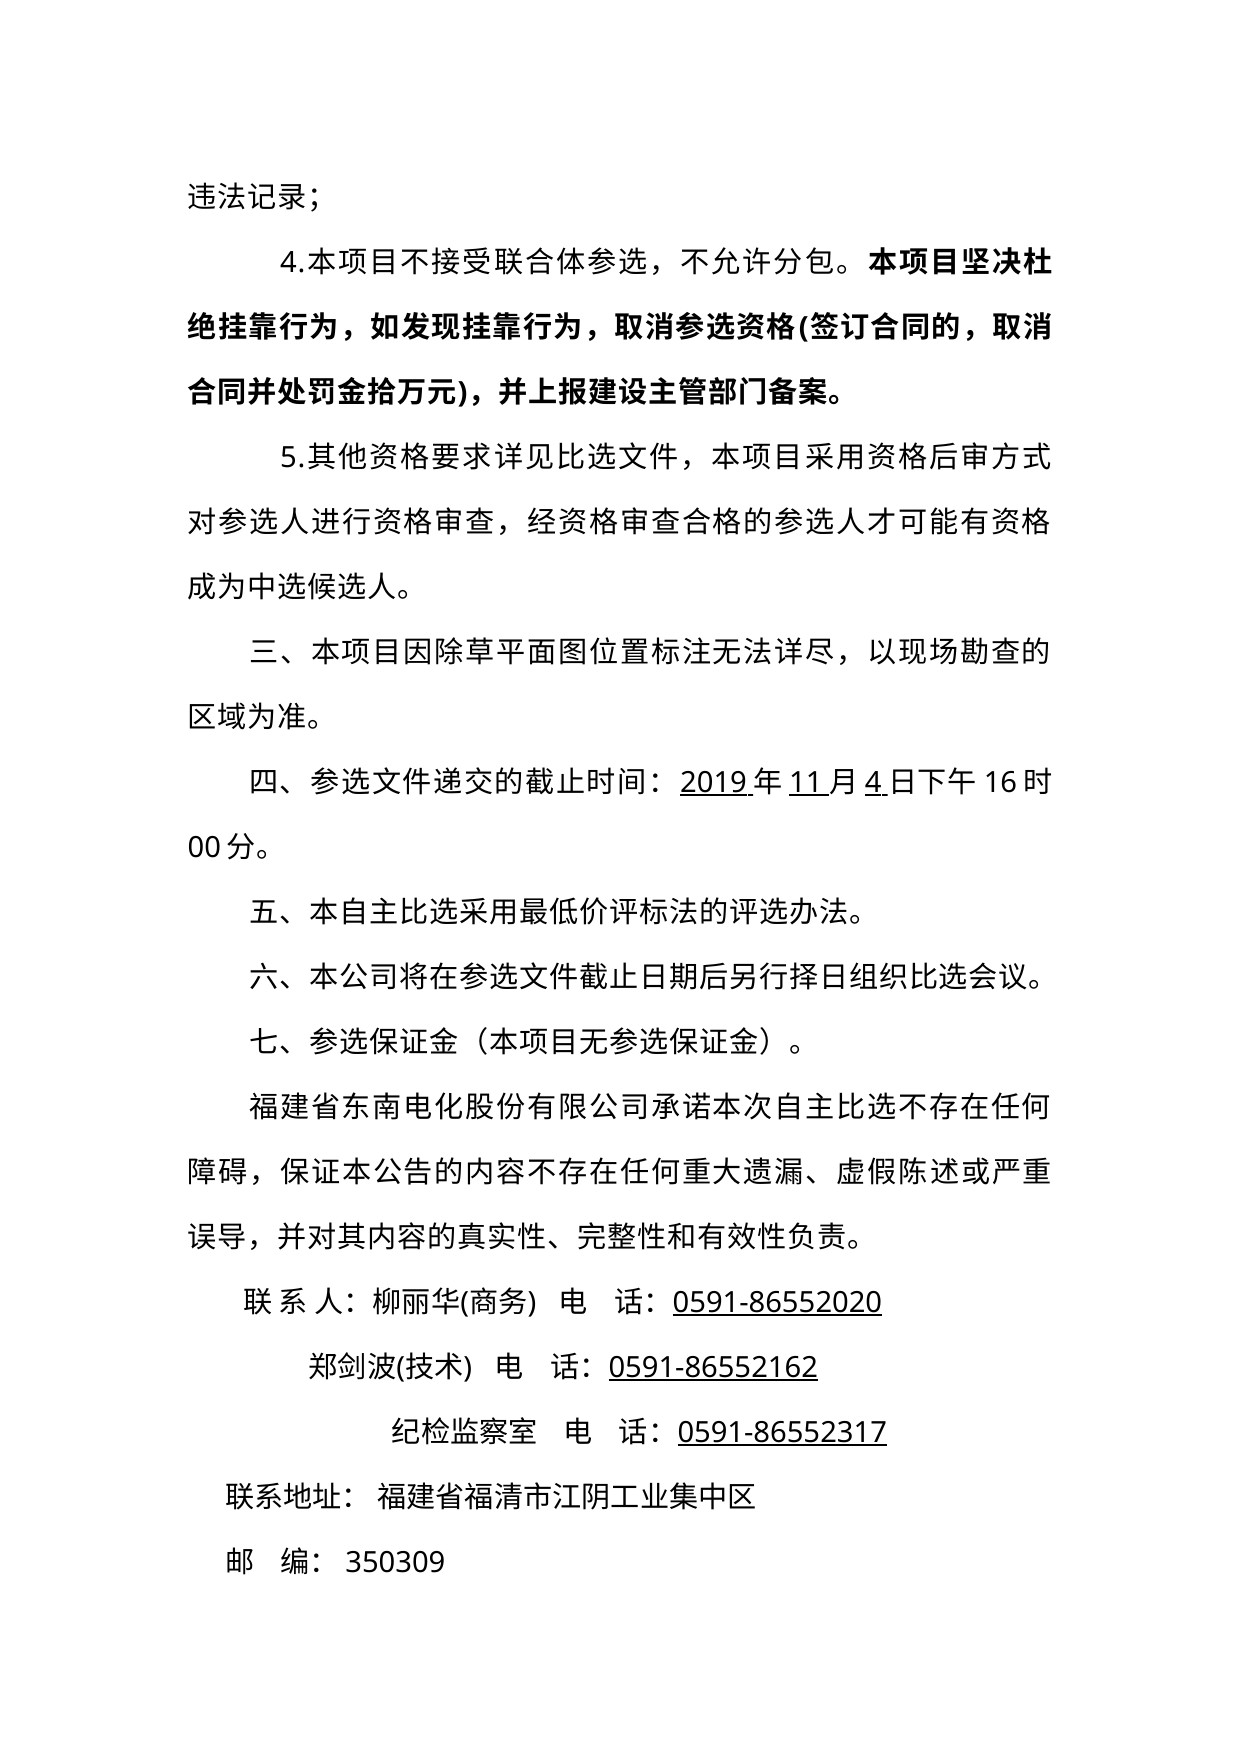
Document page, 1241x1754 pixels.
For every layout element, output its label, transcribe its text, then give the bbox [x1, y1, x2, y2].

text 邮 编： 350309 [187, 1527, 1053, 1592]
text 福建省东南电化股份有限公司承诺本次自主比选不存在任何障碍，保证本公告的内容不存在任何重大遗漏、虚假陈述或严重误导，并对其内容的真实性、完整性和有效性负责。 [187, 1072, 1053, 1267]
text 4.本项目不接受联合体参选，不允许分包。本项目坚决杜绝挂靠行为，如发现挂靠行为，取消参选资格(签订合同的，取消合同并处罚金拾万元)，并上报建设主管部门备案。 [187, 227, 1053, 422]
text 郑剑波(技术) 电 话：0591-86552162 [187, 1332, 1053, 1397]
text 六、本公司将在参选文件截止日期后另行择日组织比选会议。 [187, 942, 1053, 1007]
text 三、本项目因除草平面图位置标注无法详尽，以现场勘查的区域为准。 [187, 617, 1053, 747]
text 联 系 人：柳丽华(商务) 电 话：0591-86552020 [187, 1267, 1053, 1332]
text 七、参选保证金（本项目无参选保证金）。 [187, 1007, 1053, 1072]
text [187, 162, 1053, 227]
text 联系地址： 福建省福清市江阴工业集中区 [187, 1462, 1053, 1527]
text 5.其他资格要求详见比选文件，本项目采用资格后审方式对参选人进行资格审查，经资格审查合格的参选人才可能有资格成为中选候选人。 [187, 422, 1053, 617]
text 五、本自主比选采用最低价评标法的评选办法。 [187, 877, 1053, 942]
text 纪检监察室 电 话：0591-86552317 [187, 1397, 1053, 1462]
text 四、参选文件递交的截止时间：2019年11月4日下午16时00分。 [187, 747, 1053, 877]
